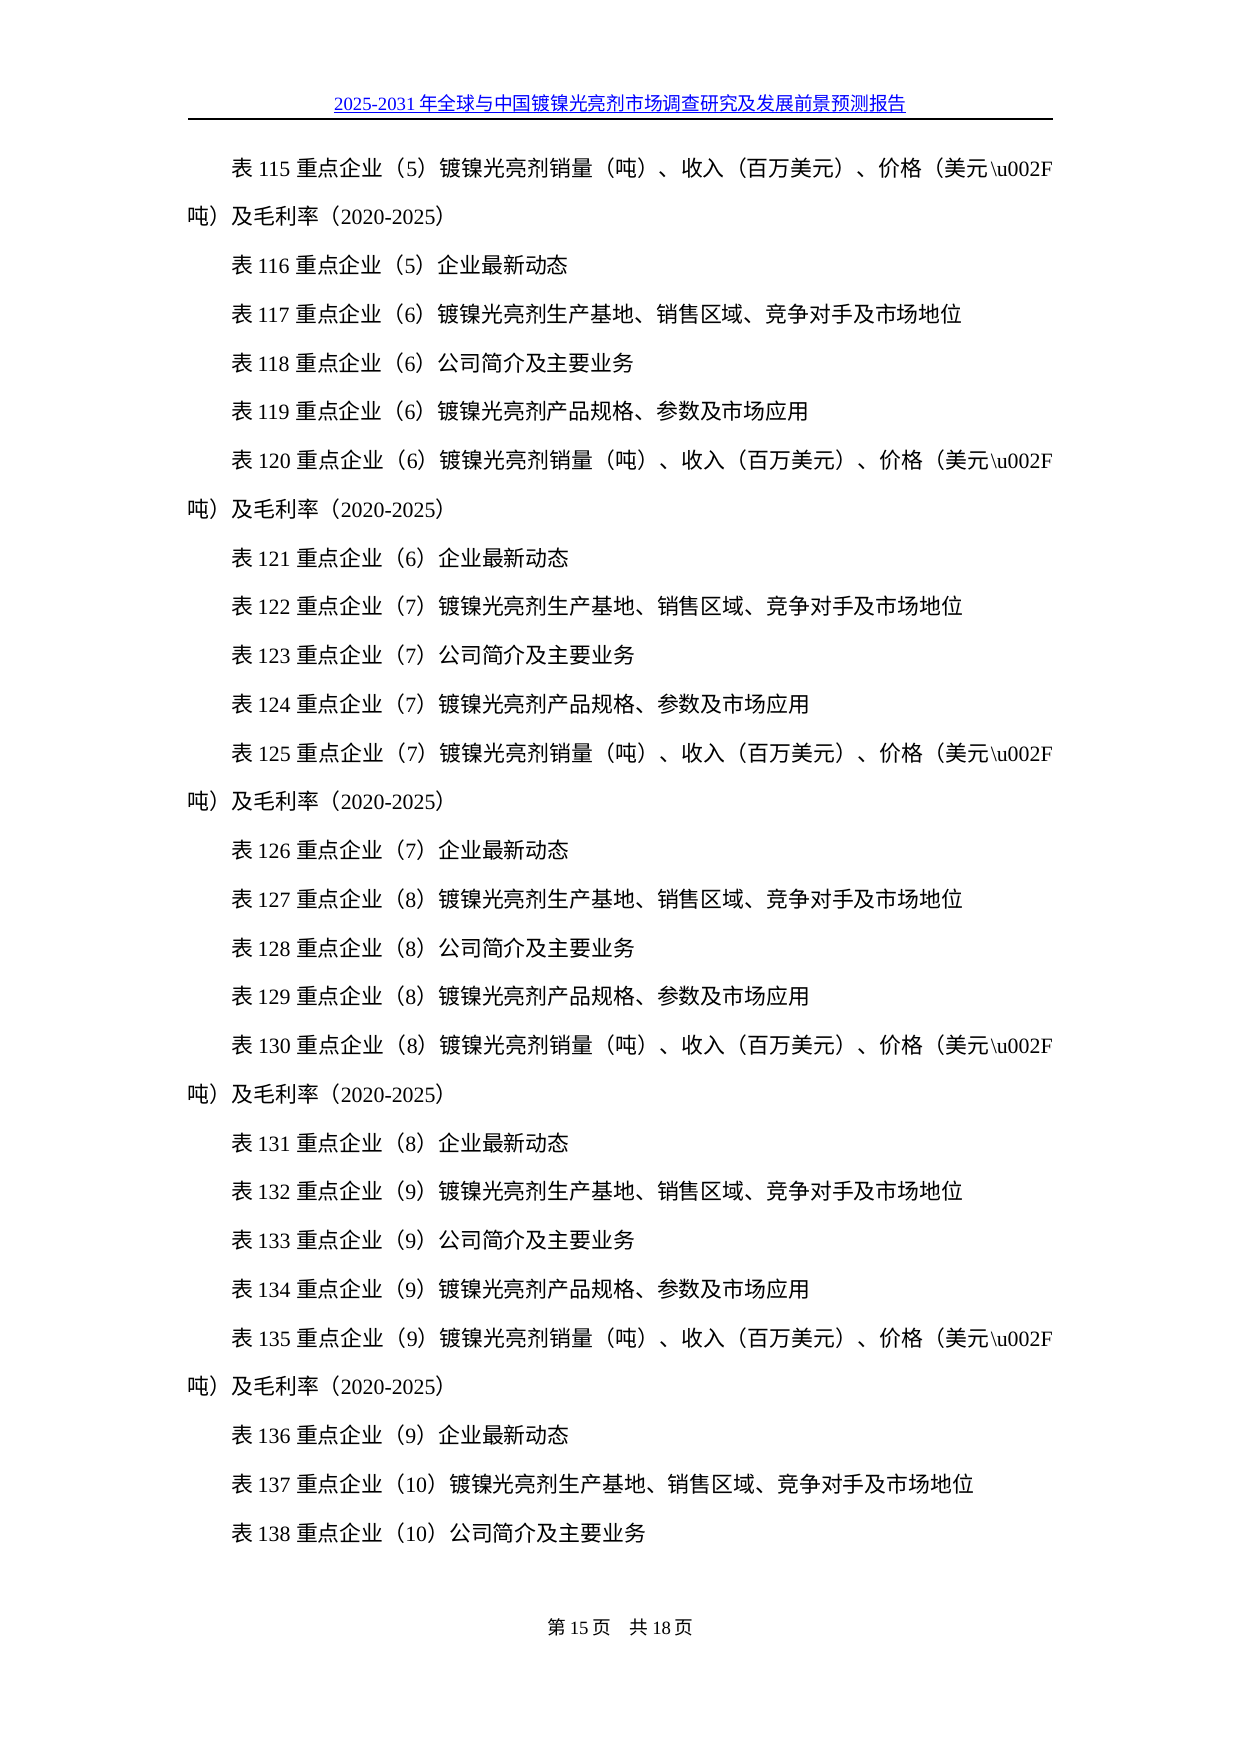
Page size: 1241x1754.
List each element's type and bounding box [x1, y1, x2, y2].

text [187, 150, 1053, 1548]
